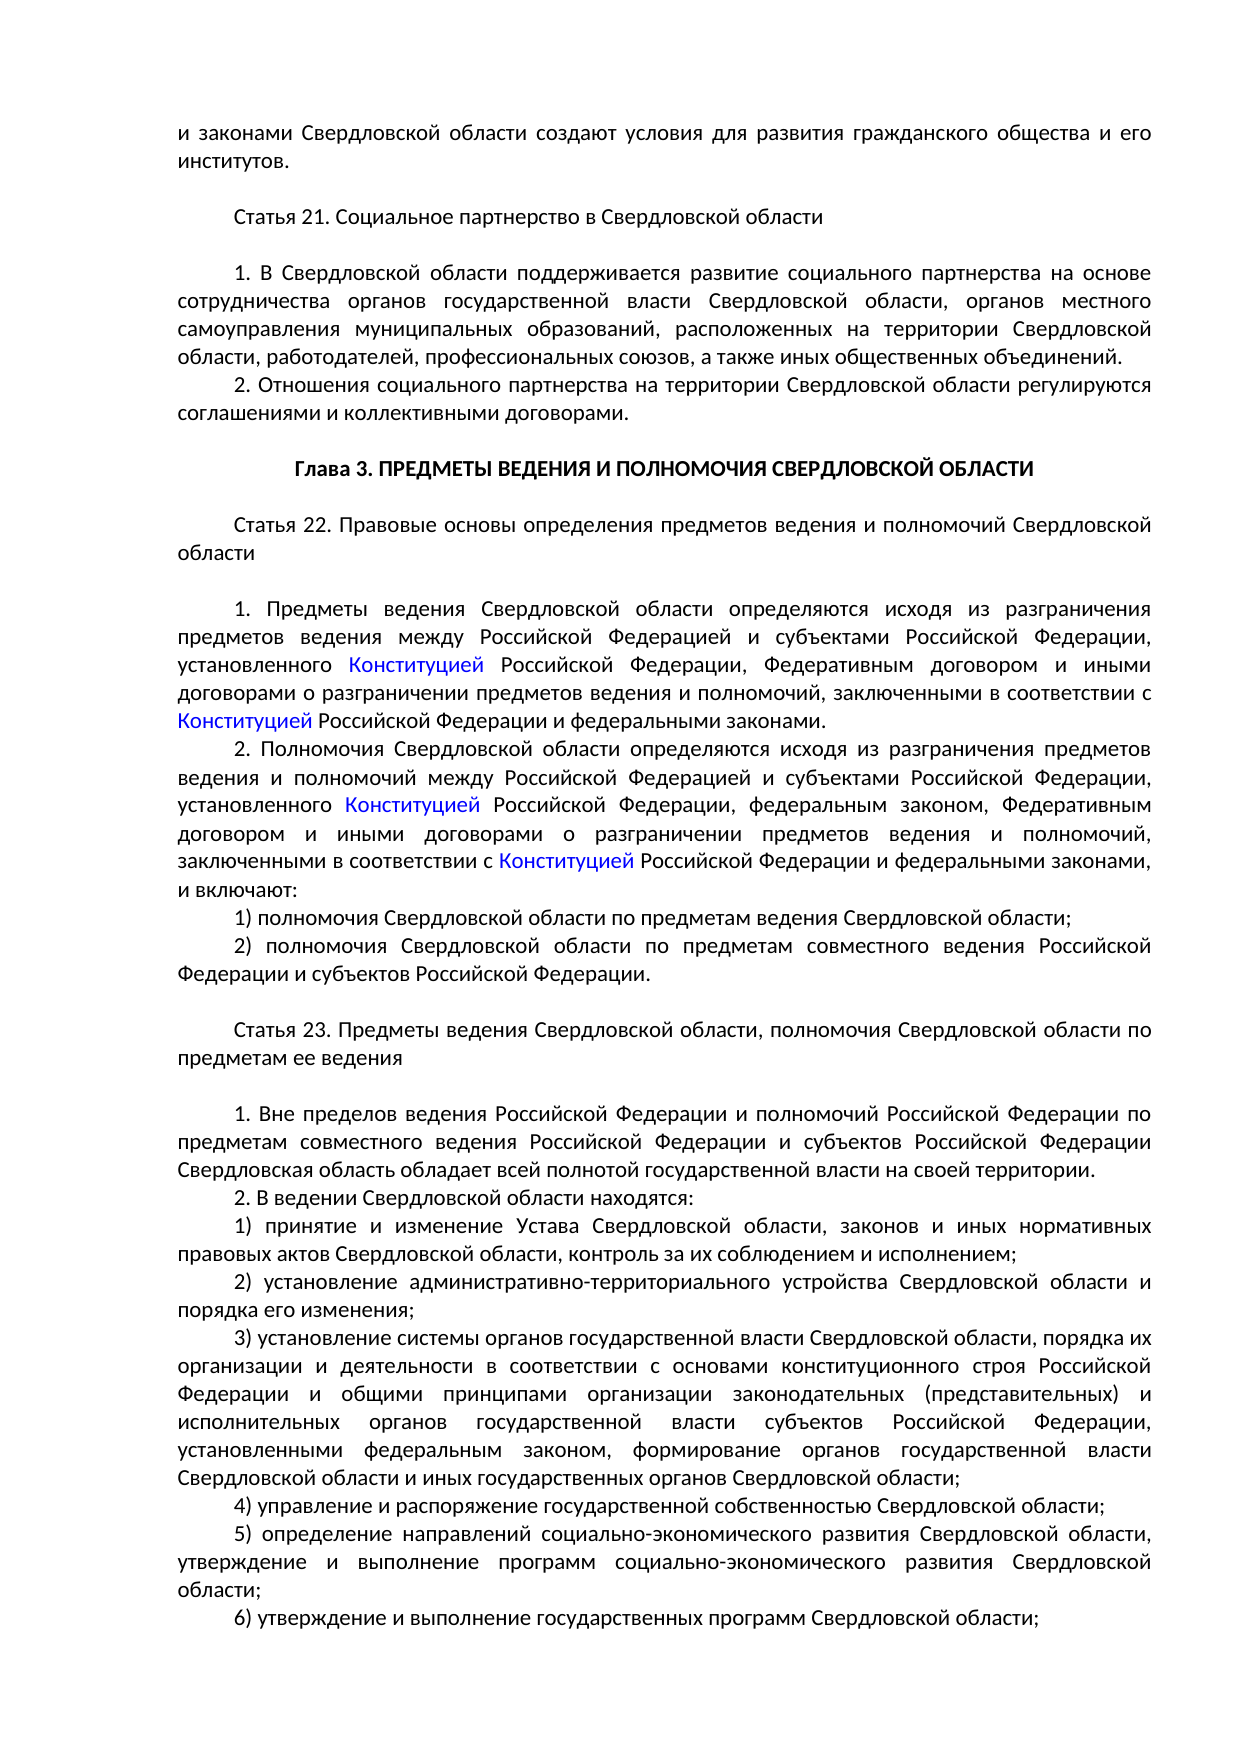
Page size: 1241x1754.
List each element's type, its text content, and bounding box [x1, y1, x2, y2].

text 4) управление и распоряжение государственной собственностью Свердловской области; [177, 1491, 1152, 1519]
text 2) установление административно-территориального устройства Свердловской области и порядка его изменения; [177, 1267, 1152, 1323]
text 2) полномочия Свердловской области по предметам совместного ведения Российской Федерации и субъектов Российской Федерации. [177, 931, 1152, 987]
text 2. Полномочия Свердловской области определяются исходя из разграничения предметов ведения и полномочий между Российской Федерацией и субъектами Российской Федерации, установленного Конституцией Российской Федерации, федеральным законом, Федеративным договором и иными договорами о разграничении предметов ведения и полномочий, заключенными в соответствии с Конституцией Российской Федерации и федеральными законами, и включают: [177, 734, 1152, 903]
text 1) полномочия Свердловской области по предметам ведения Свердловской области; [177, 903, 1152, 931]
text Статья 22. Правовые основы определения предметов ведения и полномочий Свердловской области [177, 510, 1152, 566]
text Статья 21. Социальное партнерство в Свердловской области [177, 202, 1152, 230]
text 6) утверждение и выполнение государственных программ Свердловской области; [177, 1603, 1152, 1631]
text 1) принятие и изменение Устава Свердловской области, законов и иных нормативных правовых актов Свердловской области, контроль за их соблюдением и исполнением; [177, 1211, 1152, 1267]
title Глава 3. ПРЕДМЕТЫ ВЕДЕНИЯ И ПОЛНОМОЧИЯ СВЕРДЛОВСКОЙ ОБЛАСТИ [177, 454, 1152, 482]
text 2. В ведении Свердловской области находятся: [177, 1183, 1152, 1211]
text Статья 23. Предметы ведения Свердловской области, полномочия Свердловской области по предметам ее ведения [177, 1015, 1152, 1071]
text 1. В Свердловской области поддерживается развитие социального партнерства на основе сотрудничества органов государственной власти Свердловской области, органов местного самоуправления муниципальных образований, расположенных на территории Свердловской области, работодателей, профессиональных союзов, а также иных общественных объединений. [177, 258, 1152, 370]
text 2. Отношения социального партнерства на территории Свердловской области регулируются соглашениями и коллективными договорами. [177, 370, 1152, 426]
text 1. Предметы ведения Свердловской области определяются исходя из разграничения предметов ведения между Российской Федерацией и субъектами Российской Федерации, установленного Конституцией Российской Федерации, Федеративным договором и иными договорами о разграничении предметов ведения и полномочий, заключенными в соответствии с Конституцией Российской Федерации и федеральными законами. [177, 594, 1152, 734]
text 1. Вне пределов ведения Российской Федерации и полномочий Российской Федерации по предметам совместного ведения Российской Федерации и субъектов Российской Федерации Свердловская область обладает всей полнотой государственной власти на своей территории. [177, 1099, 1152, 1183]
text 3) установление системы органов государственной власти Свердловской области, порядка их организации и деятельности в соответствии с основами конституционного строя Российской Федерации и общими принципами организации законодательных (представительных) и исполнительных органов государственной власти субъектов Российской Федерации, установленными федеральным законом, формирование органов государственной власти Свердловской области и иных государственных органов Свердловской области; [177, 1323, 1152, 1491]
text 5) определение направлений социально-экономического развития Свердловской области, утверждение и выполнение программ социально-экономического развития Свердловской области; [177, 1519, 1152, 1603]
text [177, 118, 1152, 174]
